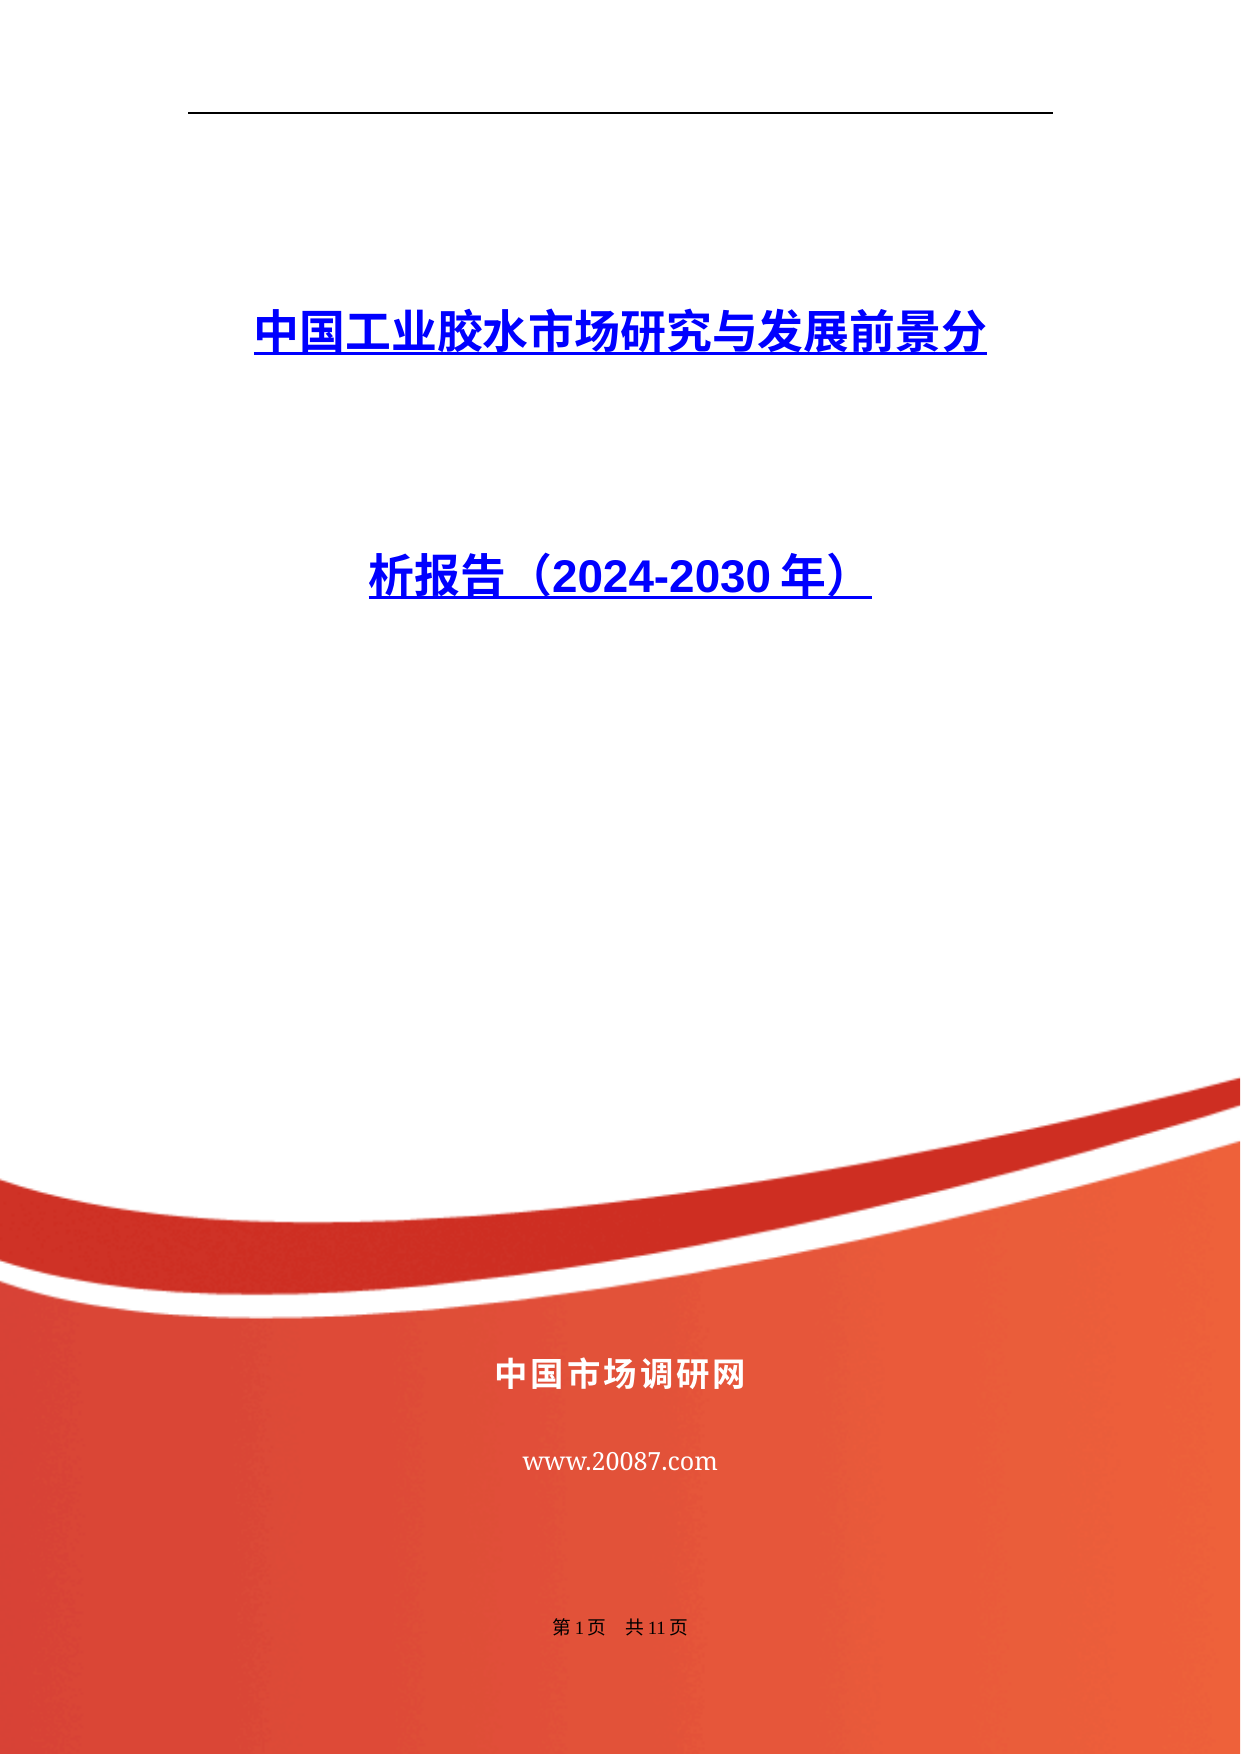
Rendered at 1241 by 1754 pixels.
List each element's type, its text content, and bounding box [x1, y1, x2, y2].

subtitle 中国市场调研网 [187, 1339, 1053, 1404]
text www.20087.com [187, 1428, 1053, 1493]
table_header 中国工业胶水市场研究与发展前景分析报告（2024-2030年） [188, 207, 1053, 773]
picture [0, 1006, 1241, 1754]
